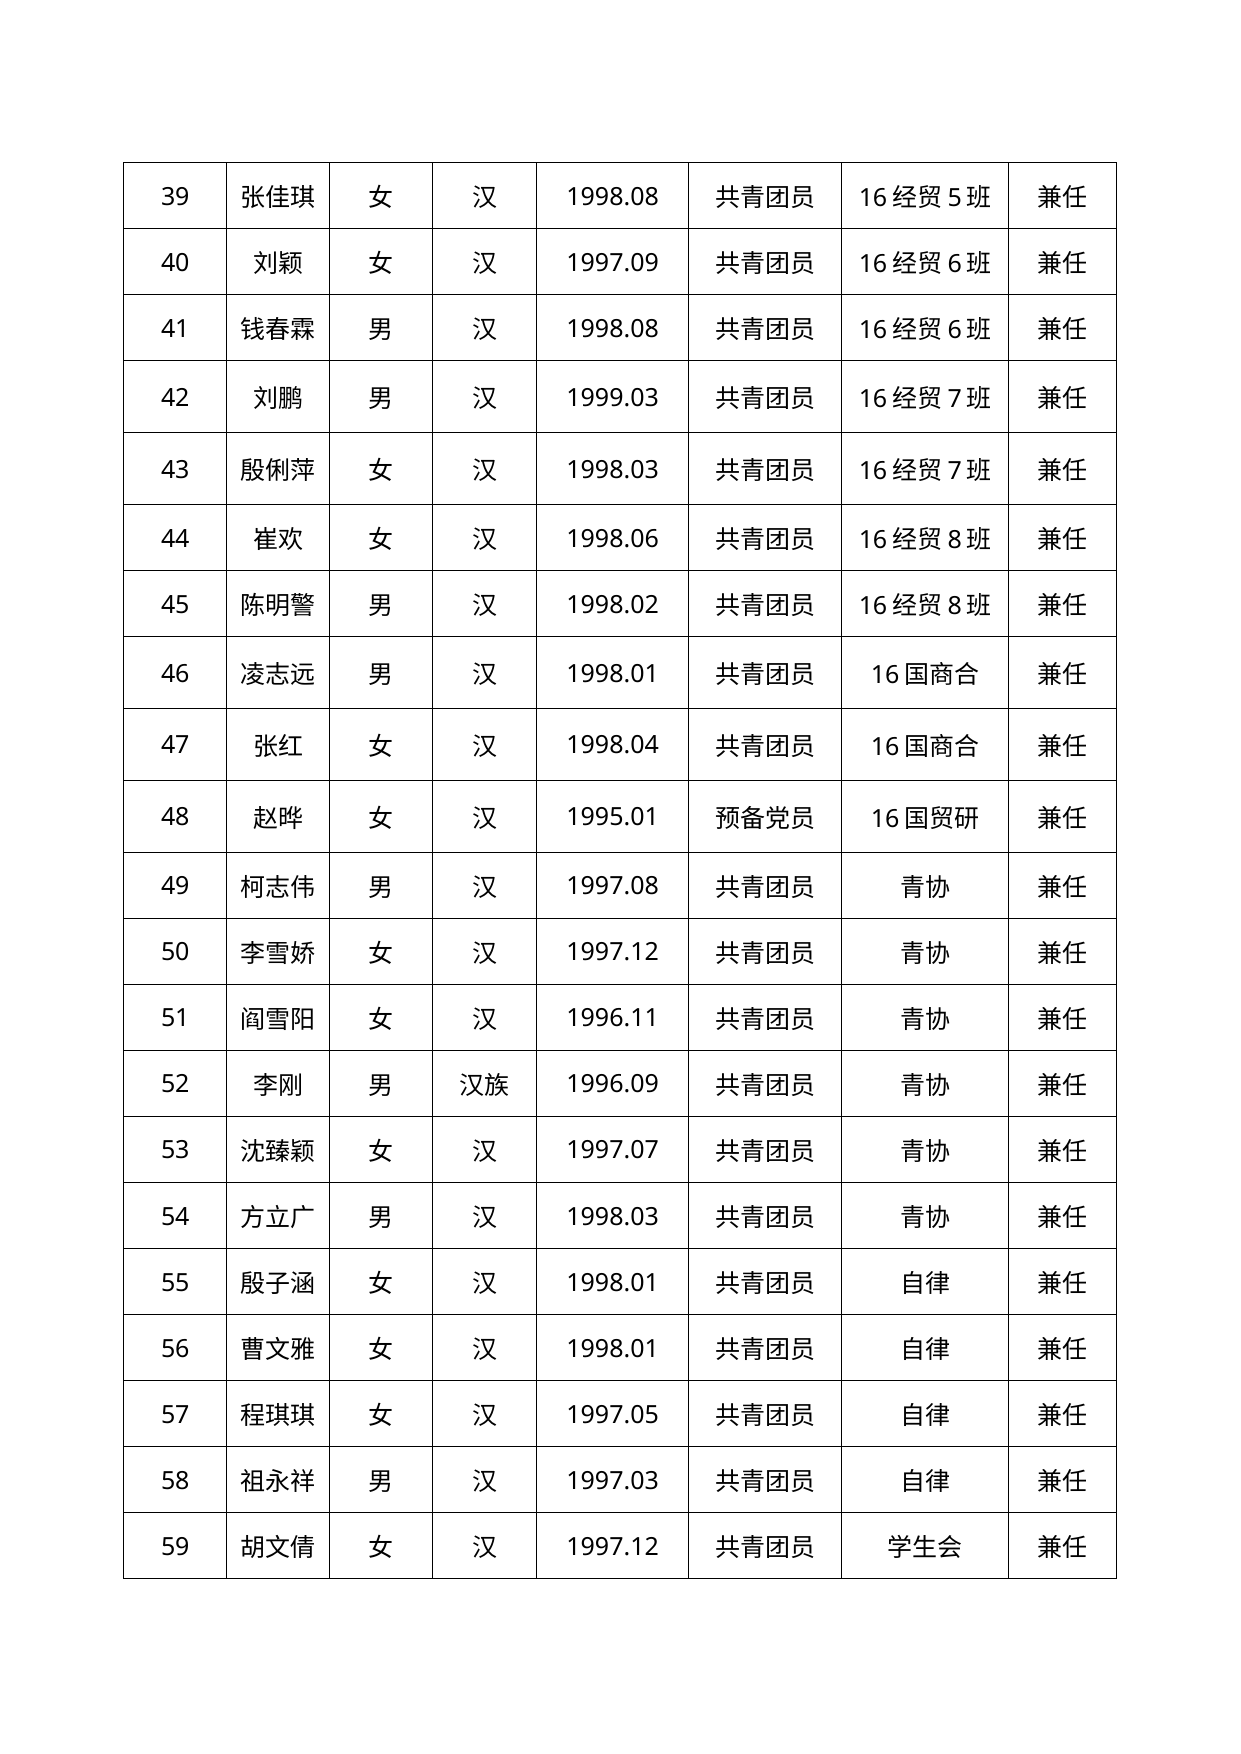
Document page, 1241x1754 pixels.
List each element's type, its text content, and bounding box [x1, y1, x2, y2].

table_cell 张佳琪 [227, 163, 329, 228]
table_cell 50 [124, 919, 226, 984]
table_cell 刘颖 [227, 229, 329, 294]
table_cell 1998.08 [537, 295, 688, 360]
table_cell 预备党员 [689, 781, 841, 852]
table_cell 1997.08 [537, 853, 688, 918]
table_cell 赵晔 [227, 781, 329, 852]
table_cell 1997.07 [537, 1117, 688, 1182]
table_cell 51 [124, 985, 226, 1050]
table_cell 青协 [842, 1051, 1008, 1116]
table_cell 兼任 [1009, 709, 1116, 780]
table_cell 女 [330, 163, 432, 228]
table_cell 汉 [433, 295, 536, 360]
table_cell 兼任 [1009, 637, 1116, 708]
table_cell 16国商合 [842, 637, 1008, 708]
table_cell 青协 [842, 919, 1008, 984]
table_cell 凌志远 [227, 637, 329, 708]
table_cell 汉 [433, 1117, 536, 1182]
table_cell 崔欢 [227, 505, 329, 570]
table_cell 兼任 [1009, 1051, 1116, 1116]
table_cell 共青团员 [689, 1183, 841, 1248]
table_cell 女 [330, 1315, 432, 1380]
table_cell 程琪琪 [227, 1381, 329, 1446]
table_cell 1998.03 [537, 1183, 688, 1248]
table_cell 共青团员 [689, 985, 841, 1050]
table_cell 16经贸8班 [842, 505, 1008, 570]
table_cell 57 [124, 1381, 226, 1446]
table_cell 女 [330, 433, 432, 504]
table_cell 兼任 [1009, 433, 1116, 504]
table_cell 汉 [433, 853, 536, 918]
table_cell 汉 [433, 1249, 536, 1314]
table_cell 汉 [433, 1381, 536, 1446]
table_cell 兼任 [1009, 1183, 1116, 1248]
table_cell 1999.03 [537, 361, 688, 432]
table_cell 柯志伟 [227, 853, 329, 918]
table_cell 共青团员 [689, 1447, 841, 1512]
table_cell 1996.09 [537, 1051, 688, 1116]
table_cell 兼任 [1009, 1249, 1116, 1314]
table_cell 59 [124, 1513, 226, 1578]
table_cell 42 [124, 361, 226, 432]
table_cell 女 [330, 1513, 432, 1578]
table_cell 共青团员 [689, 919, 841, 984]
table_cell 共青团员 [689, 1315, 841, 1380]
table_cell 阎雪阳 [227, 985, 329, 1050]
table_cell 44 [124, 505, 226, 570]
table_cell 学生会 [842, 1513, 1008, 1578]
table_cell 40 [124, 229, 226, 294]
table_cell 殷子涵 [227, 1249, 329, 1314]
table_cell 共青团员 [689, 163, 841, 228]
table_cell 47 [124, 709, 226, 780]
table_cell 男 [330, 571, 432, 636]
table_cell 汉 [433, 1315, 536, 1380]
table_cell 16国商合 [842, 709, 1008, 780]
table_cell 胡文倩 [227, 1513, 329, 1578]
table_cell 钱春霖 [227, 295, 329, 360]
table_cell 兼任 [1009, 1381, 1116, 1446]
table_cell 汉 [433, 637, 536, 708]
table_cell 16国贸研 [842, 781, 1008, 852]
table_cell 男 [330, 1183, 432, 1248]
table_cell 女 [330, 1381, 432, 1446]
table_cell 汉 [433, 571, 536, 636]
table_cell 汉族 [433, 1051, 536, 1116]
table_cell 兼任 [1009, 919, 1116, 984]
table_cell 兼任 [1009, 163, 1116, 228]
table_cell 1997.05 [537, 1381, 688, 1446]
table_cell 汉 [433, 1447, 536, 1512]
table_cell 兼任 [1009, 505, 1116, 570]
table_cell 汉 [433, 505, 536, 570]
table_cell 55 [124, 1249, 226, 1314]
table_cell 16经贸7班 [842, 361, 1008, 432]
table_cell 53 [124, 1117, 226, 1182]
table_cell 张红 [227, 709, 329, 780]
table_cell 1998.06 [537, 505, 688, 570]
table_cell 1998.04 [537, 709, 688, 780]
table_cell 男 [330, 1051, 432, 1116]
table_cell 兼任 [1009, 229, 1116, 294]
table_cell 女 [330, 919, 432, 984]
table_cell 男 [330, 1447, 432, 1512]
table_cell 李刚 [227, 1051, 329, 1116]
table_cell 兼任 [1009, 361, 1116, 432]
table_cell 刘鹏 [227, 361, 329, 432]
table_cell 自律 [842, 1447, 1008, 1512]
table_cell 沈臻颖 [227, 1117, 329, 1182]
table_cell 自律 [842, 1315, 1008, 1380]
table_cell 41 [124, 295, 226, 360]
table_cell 陈明警 [227, 571, 329, 636]
table_cell 兼任 [1009, 1513, 1116, 1578]
table_cell 自律 [842, 1381, 1008, 1446]
table_cell 李雪娇 [227, 919, 329, 984]
table_cell 共青团员 [689, 361, 841, 432]
table_cell 青协 [842, 853, 1008, 918]
table_cell 1998.03 [537, 433, 688, 504]
table_cell 共青团员 [689, 1249, 841, 1314]
table_cell 汉 [433, 433, 536, 504]
table_cell 方立广 [227, 1183, 329, 1248]
table_cell 共青团员 [689, 229, 841, 294]
table_cell 45 [124, 571, 226, 636]
table_cell 49 [124, 853, 226, 918]
table_cell 男 [330, 637, 432, 708]
table_cell 48 [124, 781, 226, 852]
table_cell 43 [124, 433, 226, 504]
table_cell 16经贸8班 [842, 571, 1008, 636]
table_cell 兼任 [1009, 985, 1116, 1050]
table_cell 兼任 [1009, 853, 1116, 918]
table_cell 54 [124, 1183, 226, 1248]
table_cell 16经贸7班 [842, 433, 1008, 504]
table_cell 1997.12 [537, 1513, 688, 1578]
table_cell 共青团员 [689, 505, 841, 570]
table_cell 共青团员 [689, 571, 841, 636]
table_cell 女 [330, 709, 432, 780]
table_cell 1996.11 [537, 985, 688, 1050]
table_cell 1998.01 [537, 1315, 688, 1380]
table_cell 男 [330, 853, 432, 918]
table_cell 汉 [433, 781, 536, 852]
table_cell 青协 [842, 985, 1008, 1050]
table_cell 汉 [433, 709, 536, 780]
table_cell 女 [330, 229, 432, 294]
table_cell 1998.02 [537, 571, 688, 636]
table_cell 共青团员 [689, 1117, 841, 1182]
table_cell 共青团员 [689, 853, 841, 918]
table_cell 汉 [433, 229, 536, 294]
table_cell 1997.03 [537, 1447, 688, 1512]
table_cell 汉 [433, 919, 536, 984]
table_cell 兼任 [1009, 571, 1116, 636]
table_cell 1997.09 [537, 229, 688, 294]
table_cell 汉 [433, 163, 536, 228]
table_cell 46 [124, 637, 226, 708]
table_cell 1998.08 [537, 163, 688, 228]
table_cell 女 [330, 781, 432, 852]
table_cell 女 [330, 985, 432, 1050]
table_cell 男 [330, 295, 432, 360]
table_cell 16经贸5班 [842, 163, 1008, 228]
table_cell 共青团员 [689, 709, 841, 780]
table_cell 汉 [433, 985, 536, 1050]
table_cell 汉 [433, 1183, 536, 1248]
table_cell 汉 [433, 361, 536, 432]
table_cell 汉 [433, 1513, 536, 1578]
table_cell 女 [330, 505, 432, 570]
table_cell 16经贸6班 [842, 295, 1008, 360]
table_cell 58 [124, 1447, 226, 1512]
table_cell 兼任 [1009, 1315, 1116, 1380]
table_cell 女 [330, 1117, 432, 1182]
table_cell 共青团员 [689, 433, 841, 504]
table_cell 共青团员 [689, 1381, 841, 1446]
table_cell 16经贸6班 [842, 229, 1008, 294]
table_cell 共青团员 [689, 1513, 841, 1578]
table_cell 青协 [842, 1183, 1008, 1248]
table_cell 39 [124, 163, 226, 228]
table_cell 殷俐萍 [227, 433, 329, 504]
table_cell 56 [124, 1315, 226, 1380]
table_cell 自律 [842, 1249, 1008, 1314]
table_cell 祖永祥 [227, 1447, 329, 1512]
table_cell 1995.01 [537, 781, 688, 852]
table_cell 男 [330, 361, 432, 432]
table_cell 兼任 [1009, 295, 1116, 360]
table_cell 共青团员 [689, 295, 841, 360]
table_cell 1998.01 [537, 1249, 688, 1314]
table_cell 共青团员 [689, 637, 841, 708]
table_cell 女 [330, 1249, 432, 1314]
table_cell 兼任 [1009, 1447, 1116, 1512]
table_cell 兼任 [1009, 1117, 1116, 1182]
table_cell 1997.12 [537, 919, 688, 984]
table_cell 1998.01 [537, 637, 688, 708]
table_cell 兼任 [1009, 781, 1116, 852]
table_cell 共青团员 [689, 1051, 841, 1116]
table_cell 52 [124, 1051, 226, 1116]
table_cell 曹文雅 [227, 1315, 329, 1380]
table_cell 青协 [842, 1117, 1008, 1182]
